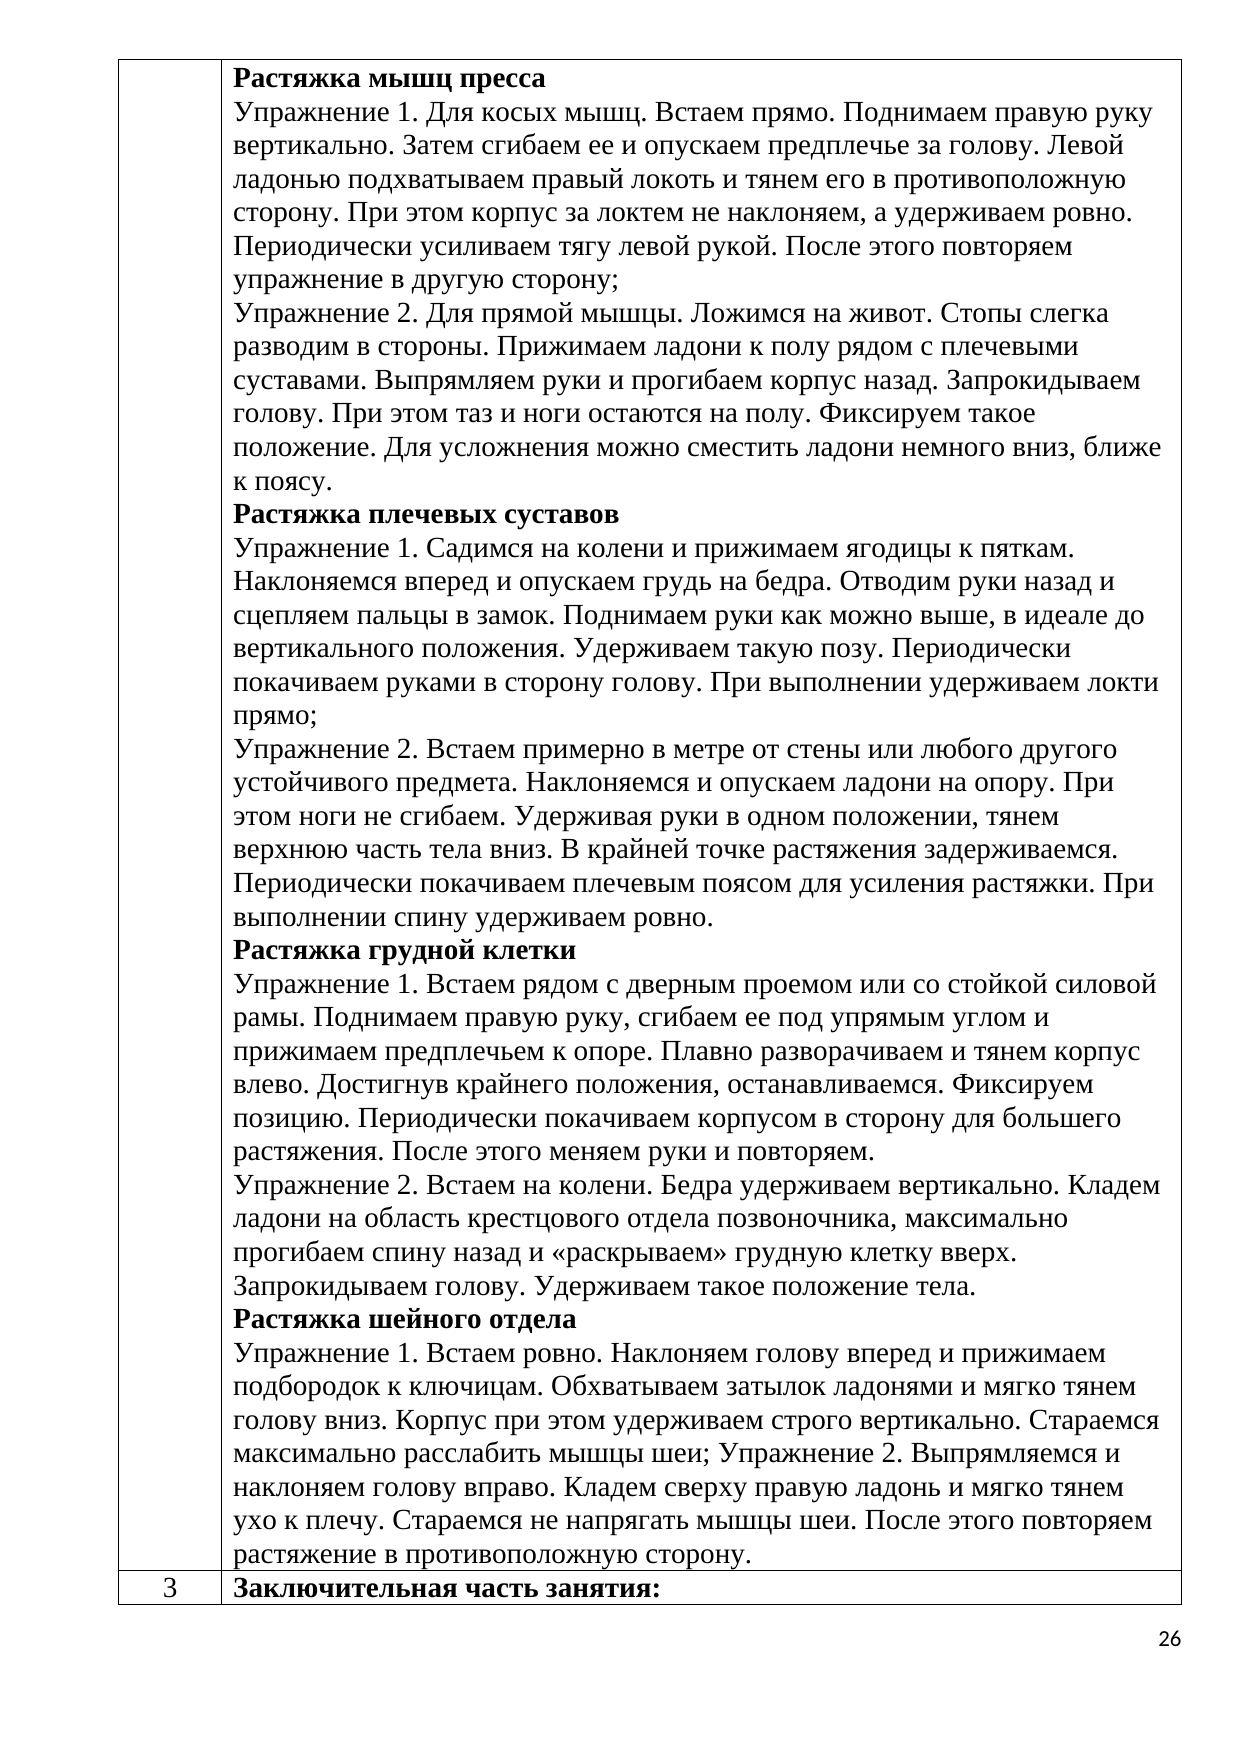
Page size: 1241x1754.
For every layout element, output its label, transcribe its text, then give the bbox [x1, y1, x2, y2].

table_cell 2 [119, 60, 221, 1569]
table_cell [222, 1571, 1181, 1604]
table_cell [222, 60, 1181, 1569]
table_cell 3 [119, 1571, 221, 1604]
